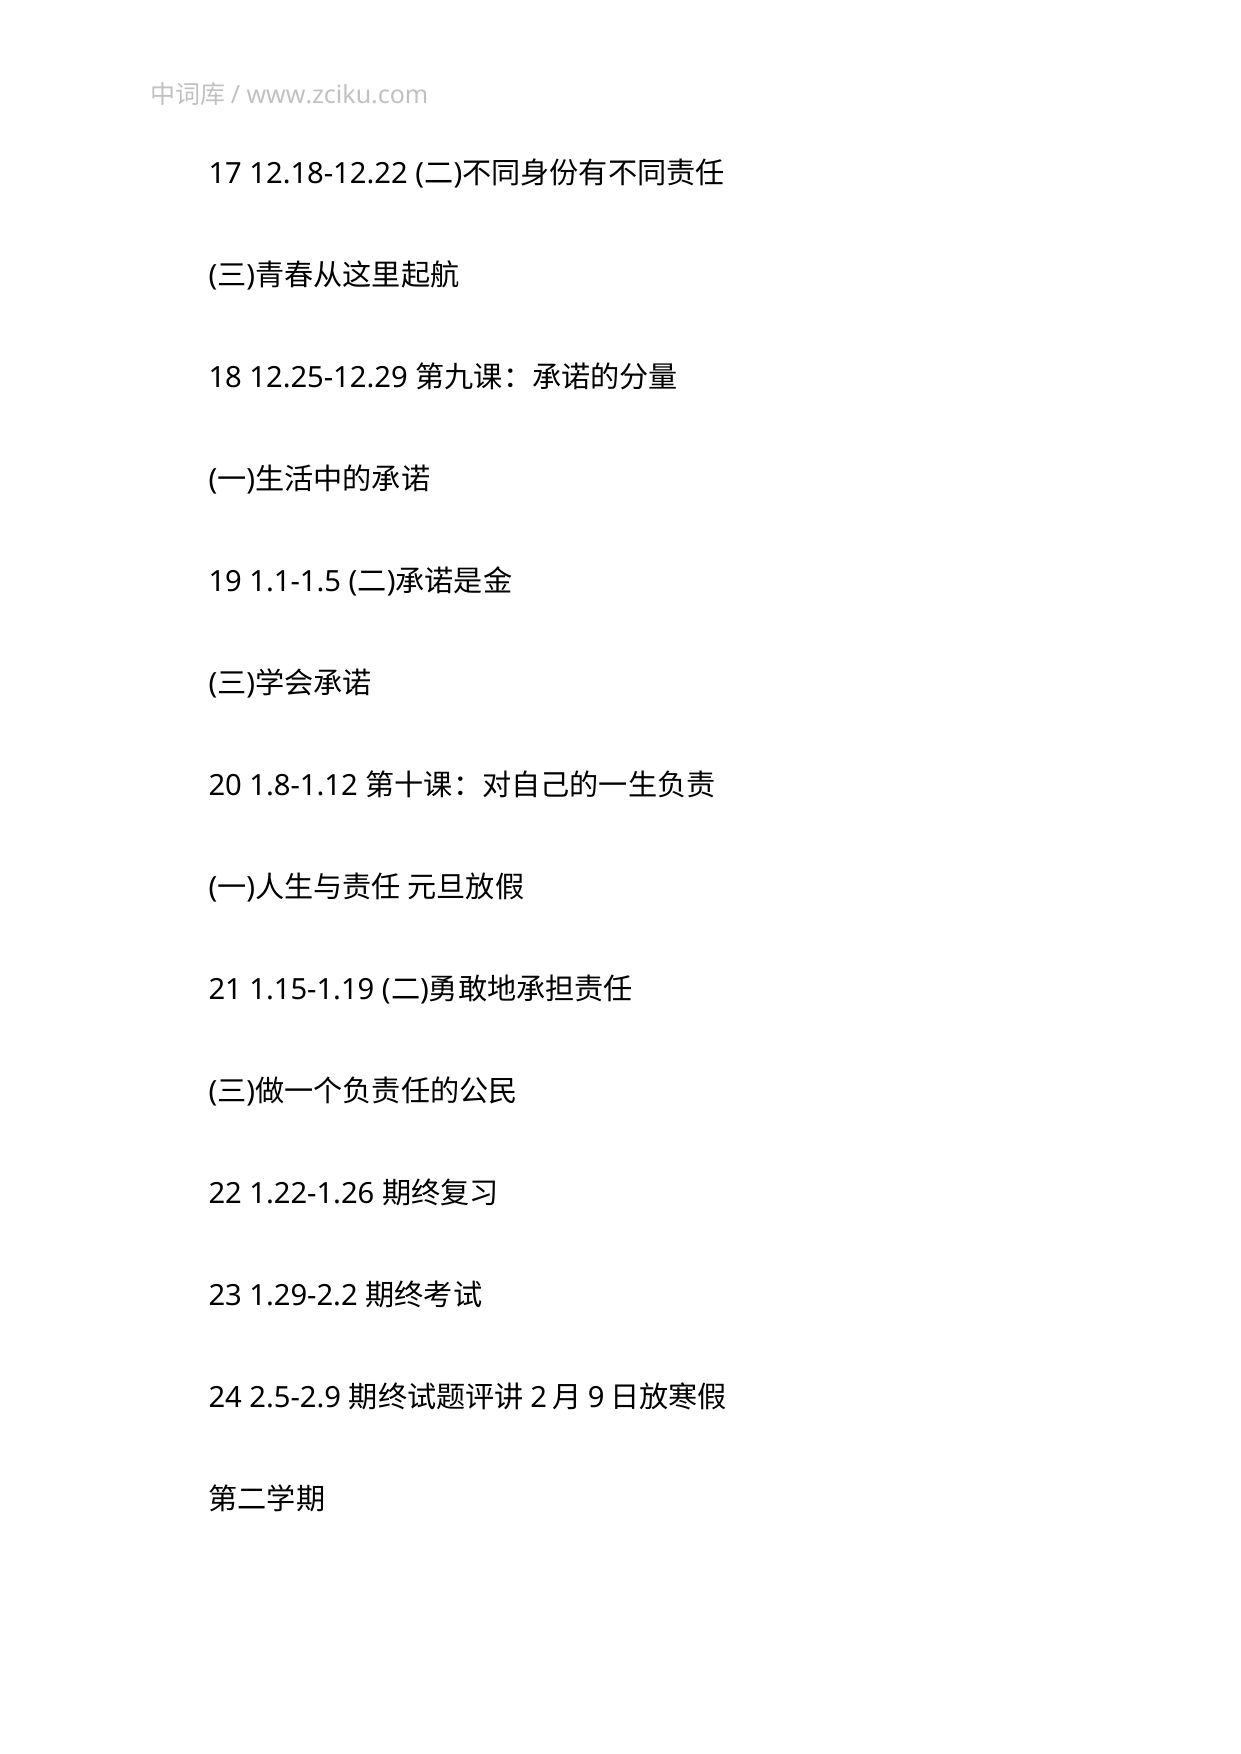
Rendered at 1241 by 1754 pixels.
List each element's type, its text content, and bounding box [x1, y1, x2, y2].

text 20 1.8-1.12 第十课：对自己的一生负责 [150, 762, 1090, 804]
text (三)学会承诺 [150, 660, 1090, 702]
text 24 2.5-2.9 期终试题评讲 2月9日放寒假 [150, 1374, 1090, 1416]
text 23 1.29-2.2 期终考试 [150, 1272, 1090, 1314]
text (三)做一个负责任的公民 [150, 1068, 1090, 1110]
text 第二学期 [150, 1476, 1090, 1518]
text 18 12.25-12.29 第九课：承诺的分量 [150, 354, 1090, 396]
text (一)生活中的承诺 [150, 456, 1090, 498]
text 17 12.18-12.22 (二)不同身份有不同责任 [150, 150, 1090, 192]
text 22 1.22-1.26 期终复习 [150, 1170, 1090, 1212]
text (三)青春从这里起航 [150, 252, 1090, 294]
text (一)人生与责任 元旦放假 [150, 864, 1090, 906]
text 21 1.15-1.19 (二)勇敢地承担责任 [150, 966, 1090, 1008]
text 19 1.1-1.5 (二)承诺是金 [150, 558, 1090, 600]
